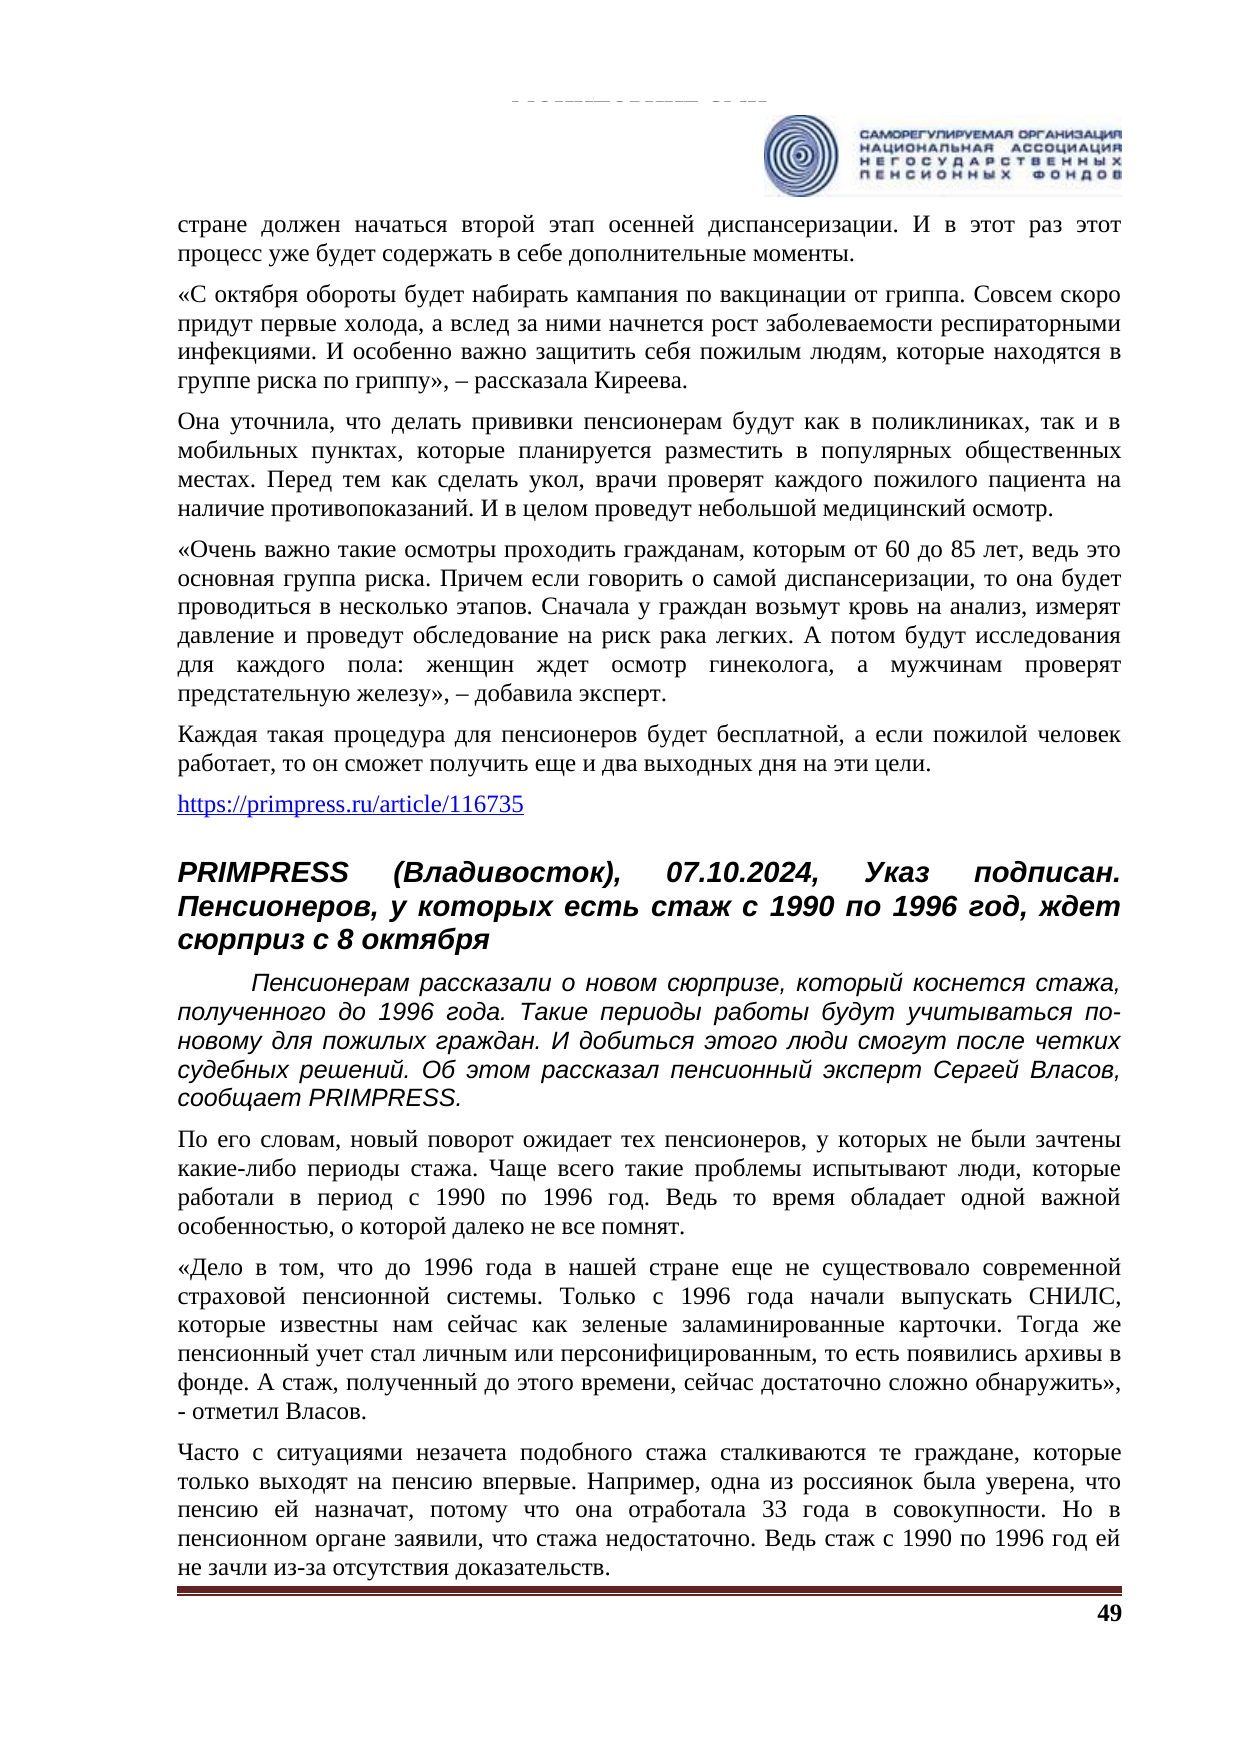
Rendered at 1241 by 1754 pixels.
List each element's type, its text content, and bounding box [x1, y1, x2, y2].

subtitle PRIMPRESS (Владивосток), 07.10.2024, Указ подписан. Пенсионеров, у которых есть стаж с 1990 по 1996 год, ждет сюрприз с 8 октября [177, 855, 1122, 956]
subtitle Пенсионерам рассказали о новом сюрпризе, который коснется стажа, полученного до 1996 года. Такие периоды работы будут учитываться по-новому для пожилых граждан. И добиться этого люди смогут после четких судебных решений. Об этом рассказал пенсионный эксперт Сергей Власов, сообщает PRIMPRESS. [177, 968, 1122, 1112]
text По его словам, новый поворот ожидает тех пенсионеров, у которых не были зачтены какие-либо периоды стажа. Чаще всего такие проблемы испытывают люди, которые работали в период с 1990 по 1996 год. Ведь то время обладает одной важной особенностью, о которой далеко не все помнят. [177, 1124, 1122, 1239]
text Часто с ситуациями незачета подобного стажа сталкиваются те граждане, которые только выходят на пенсию впервые. Например, одна из россиянок была уверена, что пенсию ей назначат, потому что она отработала 33 года в совокупности. Но в пенсионном органе заявили, что стажа недостаточно. Ведь стаж с 1990 по 1996 год ей не зачли из-за отсутствия доказательств. [177, 1437, 1122, 1581]
text Каждая такая процедура для пенсионеров будет бесплатной, а если пожилой человек работает, то он сможет получить еще и два выходных дня на эти цели. [177, 719, 1122, 776]
text Она уточнила, что делать прививки пенсионерам будут как в поликлиниках, так и в мобильных пунктах, которые планируется разместить в популярных общественных местах. Перед тем как сделать укол, врачи проверят каждого пожилого пациента на наличие противопоказаний. И в целом проведут небольшой медицинский осмотр. [177, 406, 1122, 521]
text «С октября обороты будет набирать кампания по вакцинации от гриппа. Совсем скоро придут первые холода, а вслед за ними начнется рост заболеваемости респираторными инфекциями. И особенно важно защитить себя пожилым людям, которые находятся в группе риска по гриппу», – рассказала Киреева. [177, 279, 1122, 394]
text «Дело в том, что до 1996 года в нашей стране еще не существовало современной страховой пенсионной системы. Только с 1996 года начали выпускать СНИЛС, которые известны нам сейчас как зеленые заламинированные карточки. Тогда же пенсионный учет стал личным или персонифицированным, то есть появились архивы в фонде. А стаж, полученный до этого времени, сейчас достаточно сложно обнаружить», - отметил Власов. [177, 1252, 1122, 1424]
picture [764, 115, 1122, 197]
text «Очень важно такие осмотры проходить гражданам, которым от 60 до 85 лет, ведь это основная группа риска. Причем если говорить о самой диспансеризации, то она будет проводиться в несколько этапов. Сначала у граждан возьмут кровь на анализ, измерят давление и проведут обследование на риск рака легких. А потом будут исследования для каждого пола: женщин ждет осмотр гинеколога, а мужчинам проверят предстательную железу», – добавила эксперт. [177, 534, 1122, 706]
text https://primpress.ru/article/116735 [177, 789, 1122, 818]
